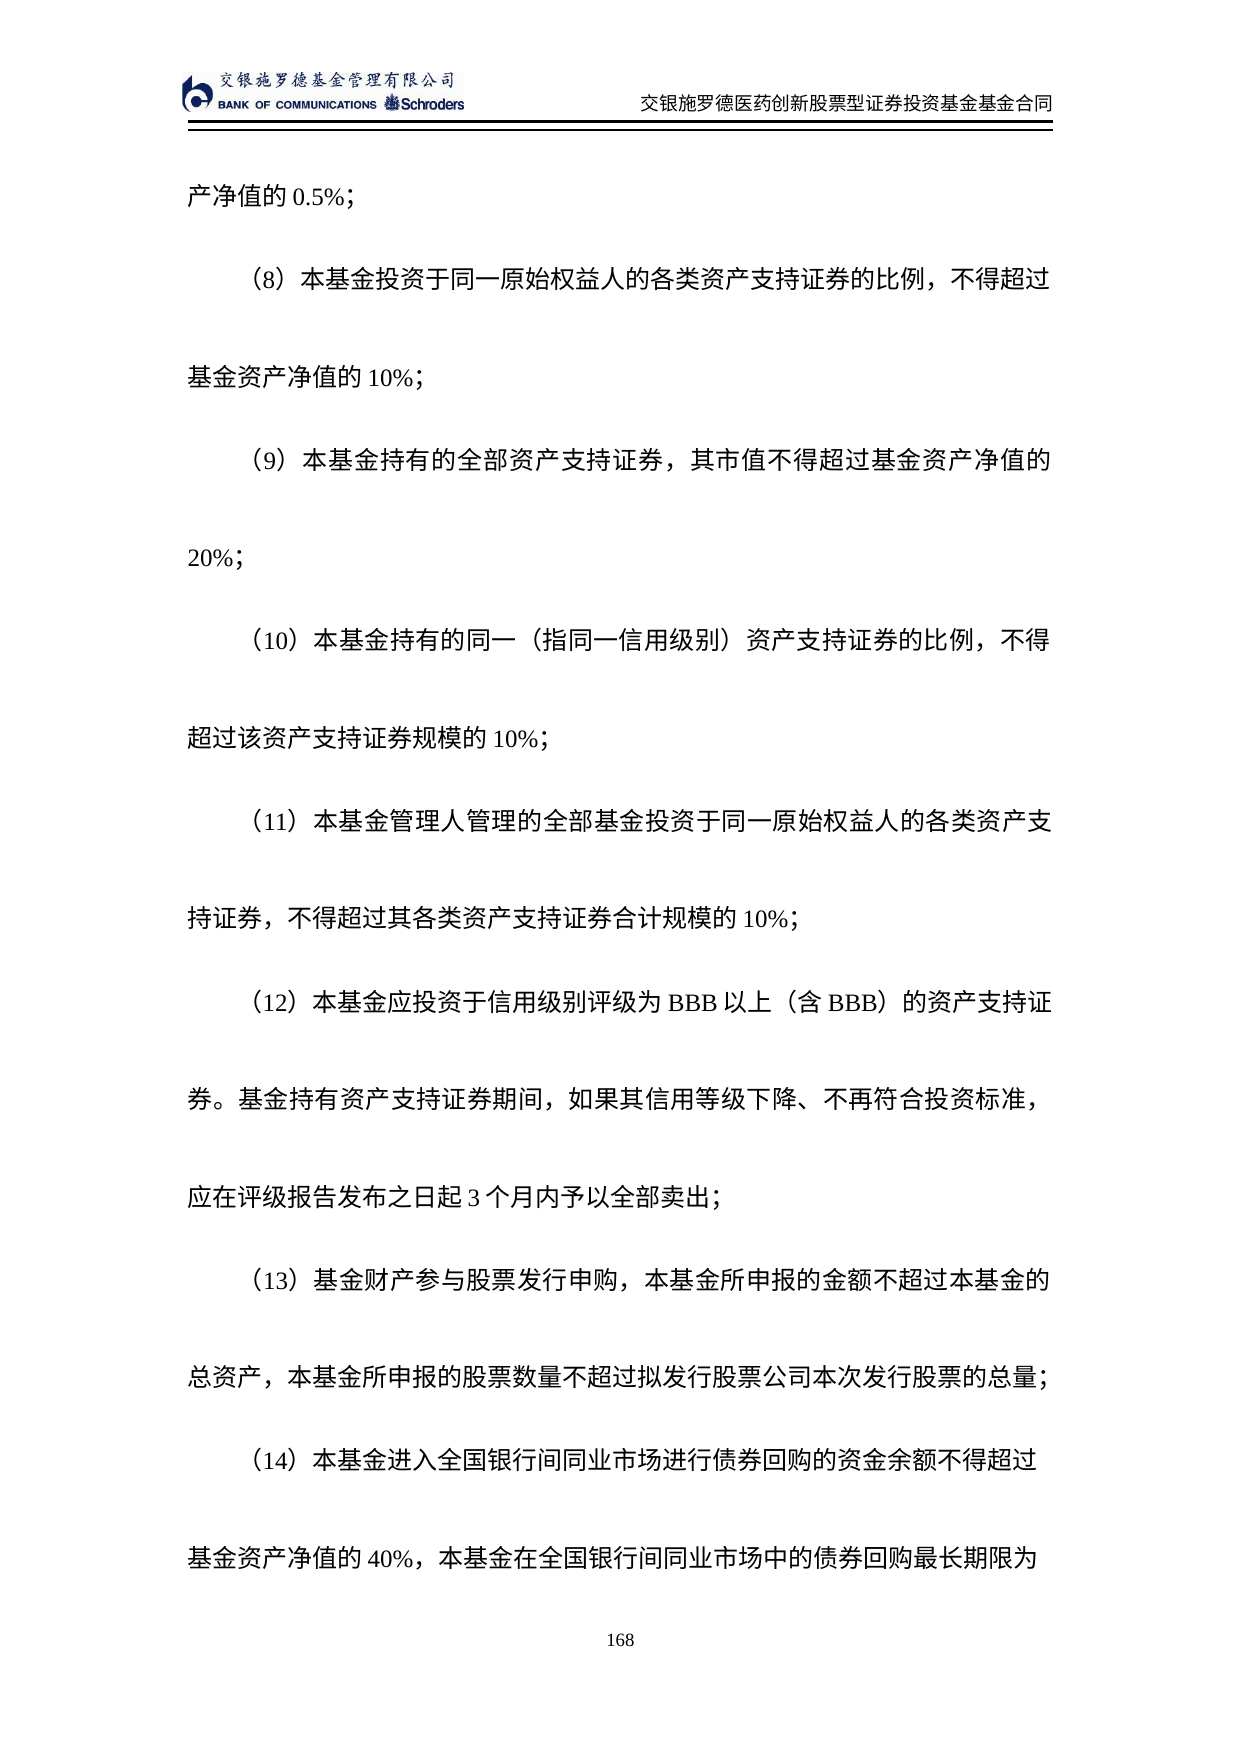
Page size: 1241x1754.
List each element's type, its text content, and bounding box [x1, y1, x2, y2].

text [187, 1426, 1053, 1589]
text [187, 162, 1053, 227]
text （13）基金财产参与股票发行申购，本基金所申报的金额不超过本基金的总资产，本基金所申报的股票数量不超过拟发行股票公司本次发行股票的总量； [187, 1246, 1053, 1408]
text （8）本基金投资于同一原始权益人的各类资产支持证券的比例，不得超过基金资产净值的10%； [187, 245, 1053, 408]
text （10）本基金持有的同一（指同一信用级别）资产支持证券的比例，不得超过该资产支持证券规模的10%； [187, 606, 1053, 769]
text （9）本基金持有的全部资产支持证券，其市值不得超过基金资产净值的20%； [187, 426, 1053, 588]
text （11）本基金管理人管理的全部基金投资于同一原始权益人的各类资产支持证券，不得超过其各类资产支持证券合计规模的10%； [187, 787, 1053, 949]
text （12）本基金应投资于信用级别评级为BBB以上（含BBB）的资产支持证券。基金持有资产支持证券期间，如果其信用等级下降、不再符合投资标准，应在评级报告发布之日起3个月内予以全部卖出； [187, 968, 1053, 1228]
picture [182, 72, 464, 112]
